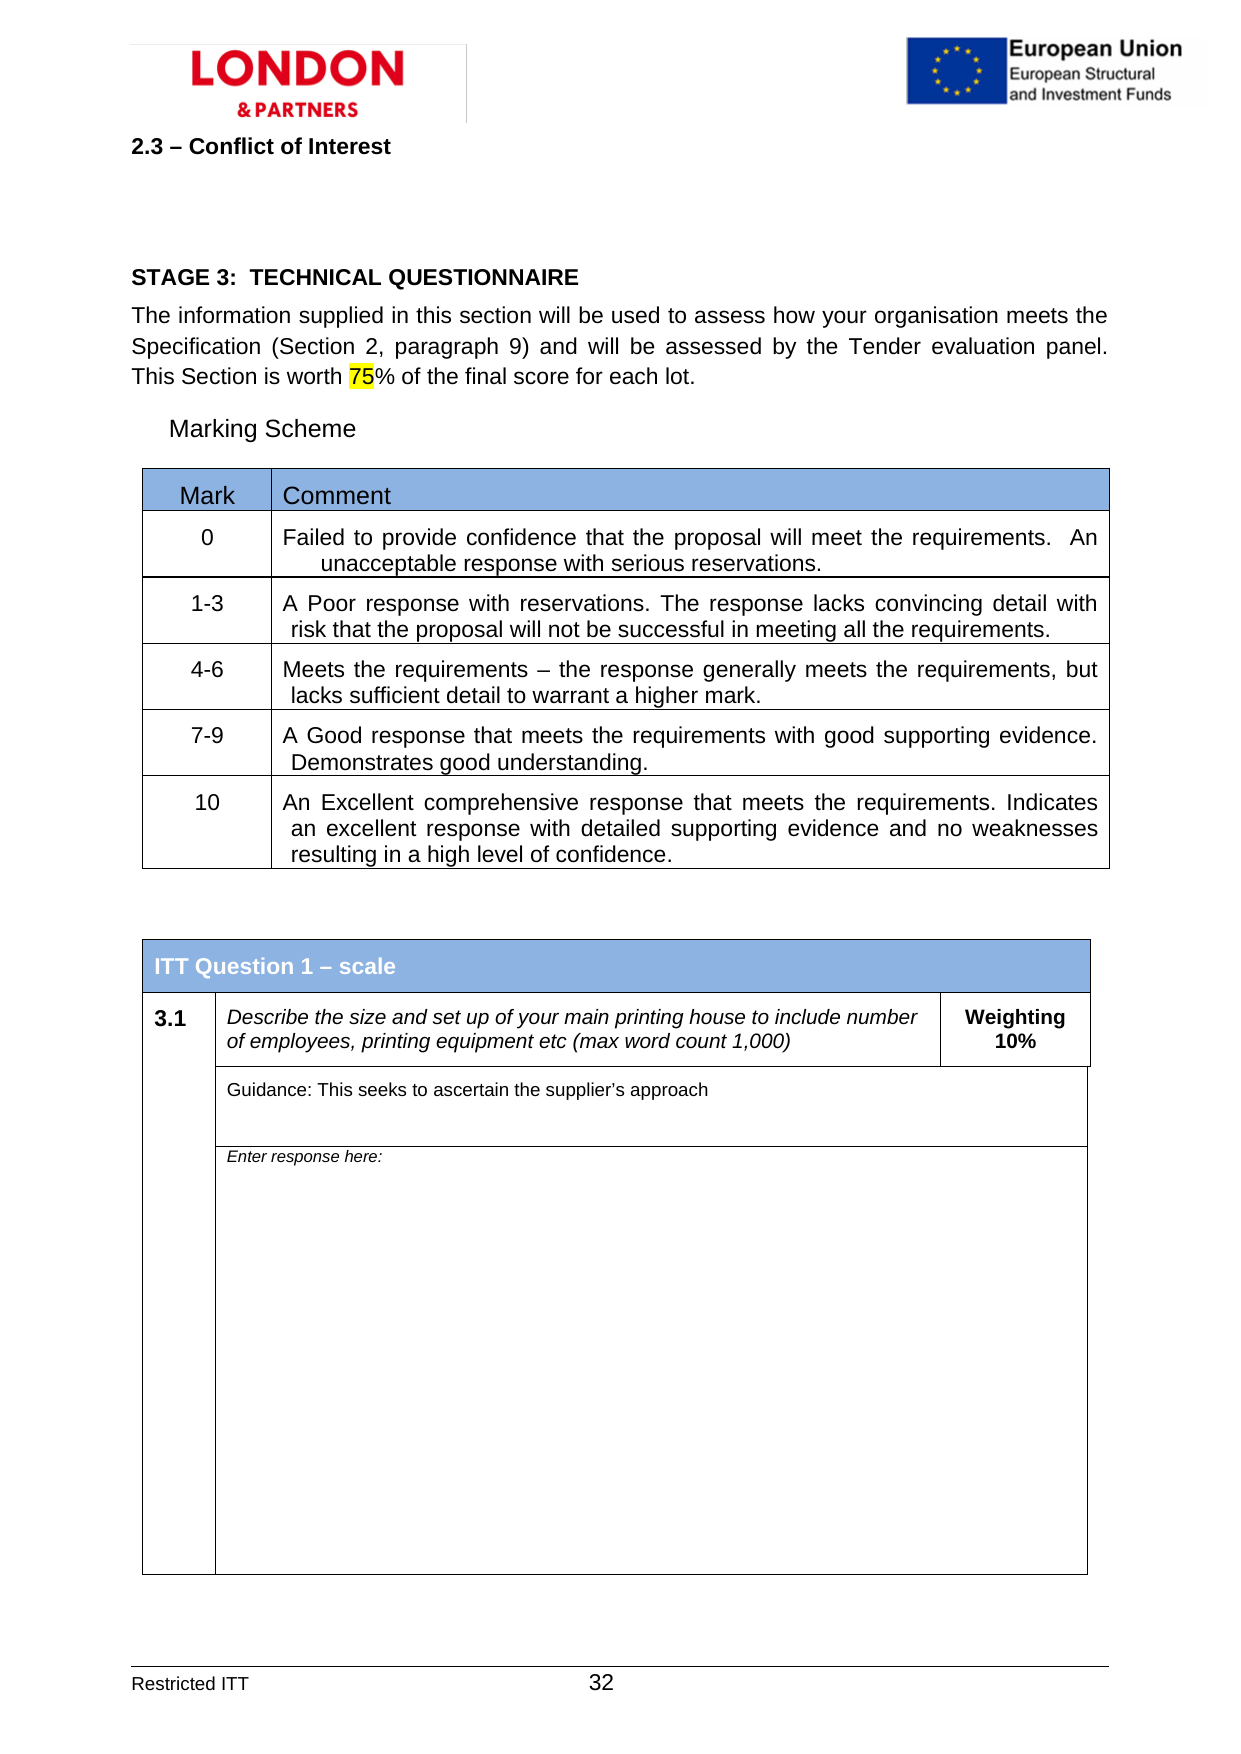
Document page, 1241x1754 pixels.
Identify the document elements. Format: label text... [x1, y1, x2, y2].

table_header ITT Question 1 – scale [143, 940, 1090, 992]
table_cell 0 [143, 511, 271, 576]
table_cell 10 [143, 776, 271, 868]
picture [129, 37, 1211, 123]
table_cell A Good response that meets the requirements with good supporting evidence. Demonstrates good understanding. [272, 710, 1109, 775]
table_cell 7-9 [143, 710, 271, 775]
table_cell 1-3 [143, 578, 271, 643]
table_cell Weighting 10% [941, 993, 1090, 1066]
table_cell Meets the requirements – the response generally meets the requirements, but lacks sufficient detail to warrant a higher mark. [272, 644, 1109, 709]
table_cell 3.1 [143, 993, 215, 1574]
table_cell 4-6 [143, 644, 271, 709]
text STAGE 3: TECHNICAL QUESTIONNAIRE [131, 264, 1109, 290]
table_cell An Excellent comprehensive response that meets the requirements. Indicates an excellent response with detailed supporting evidence and no weaknesses resulting in a high level of confidence. [272, 776, 1109, 868]
table_cell A Poor response with reservations. The response lacks convincing detail with risk that the proposal will not be successful in meeting all the requirements. [272, 578, 1109, 643]
table_cell Failed to provide confidence that the proposal will meet the requirements. An unacceptable response with serious reservations. [272, 511, 1109, 576]
table_cell Enter response here: [216, 1147, 1087, 1574]
table_cell Describe the size and set up of your main printing house to include number of employees, printing equipment etc (max word count 1,000) [216, 993, 940, 1066]
list The information supplied in this section will be used to assess how your organisation meets the Specification (Section 2, paragraph 9) and will be assessed by the Tender evaluation panel. This Section is worth 75% of the final score for each lot. [131, 302, 1109, 389]
table_header Comment [272, 469, 1109, 510]
table_header Mark [143, 469, 271, 510]
text Marking Scheme [169, 414, 1109, 443]
table_cell Guidance: This seeks to ascertain the supplier’s approach [216, 1067, 1087, 1146]
text 2.3 – Conflict of Interest [131, 133, 1109, 159]
